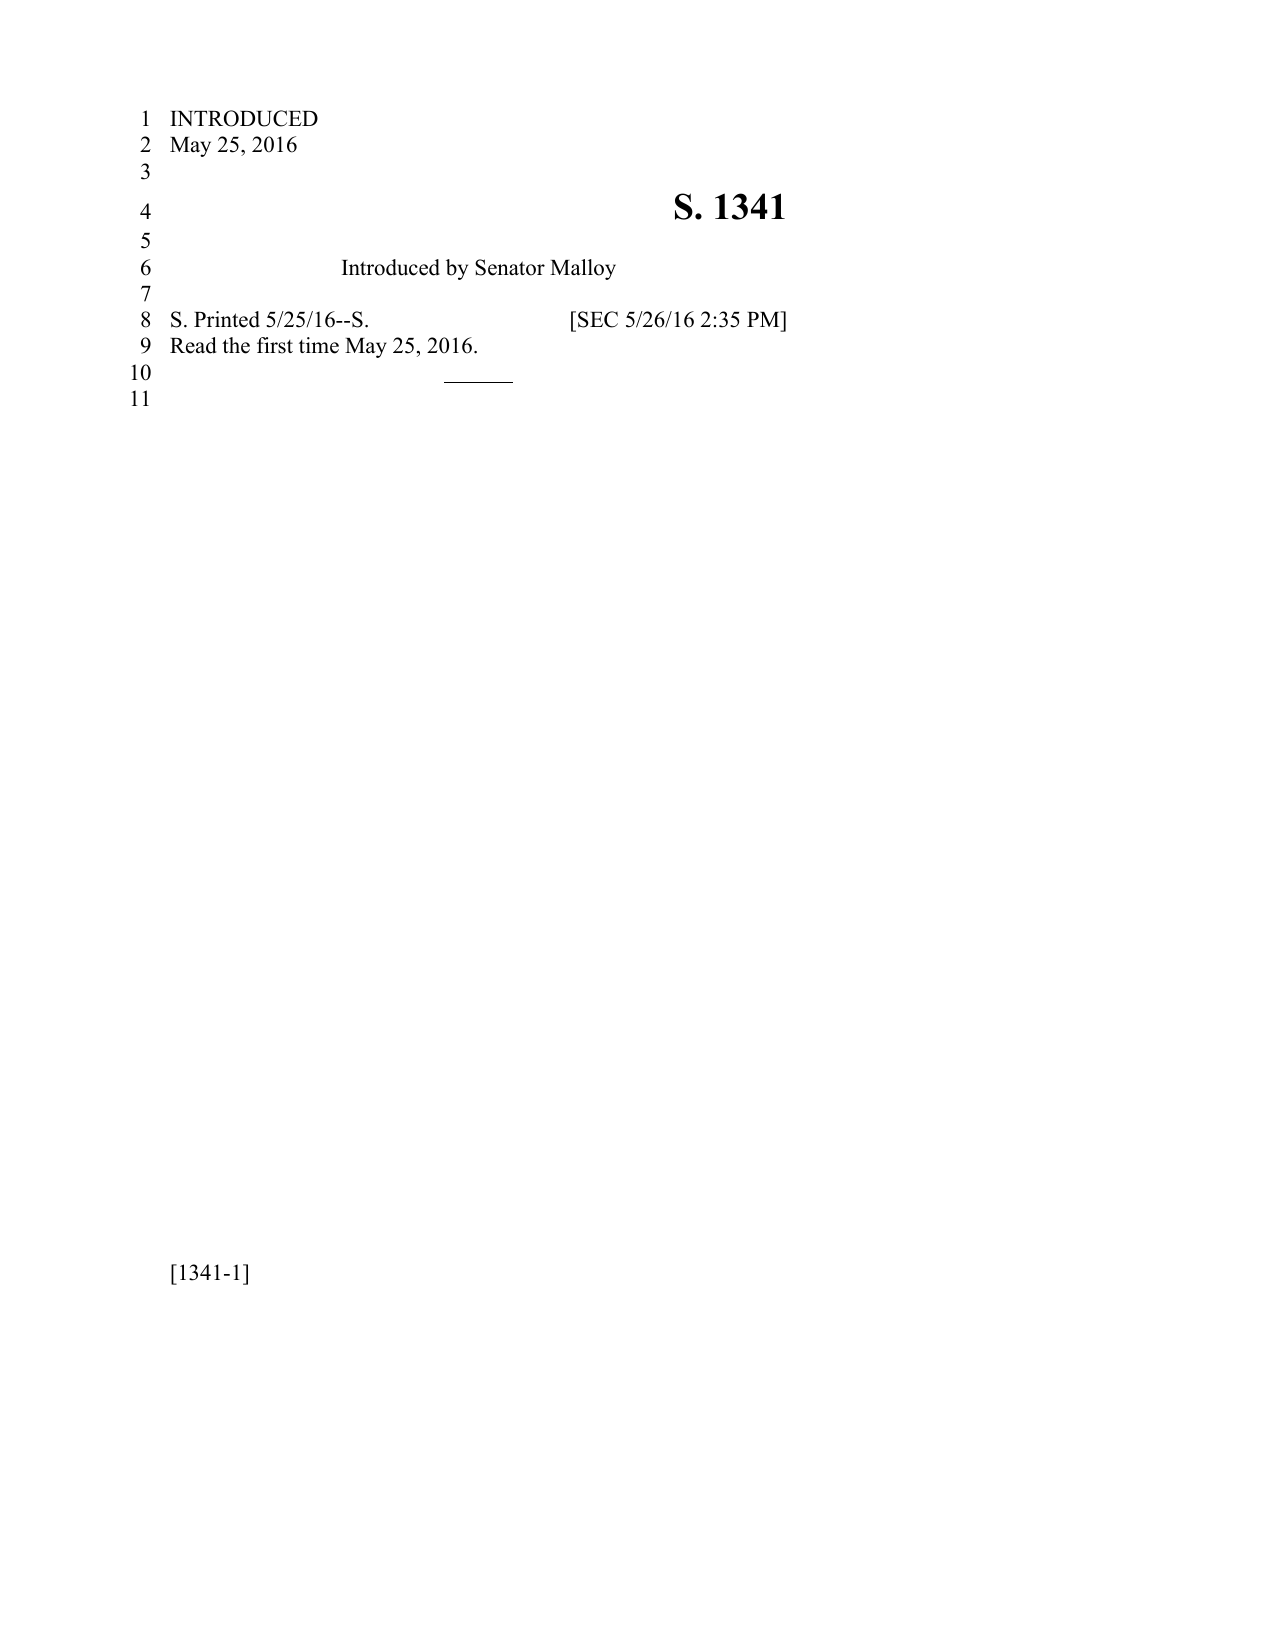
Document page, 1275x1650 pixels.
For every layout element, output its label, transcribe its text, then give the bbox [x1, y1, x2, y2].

text S. Printed 5/25/16--S. [SEC 5/26/16 2:35 PM] [169, 306, 787, 333]
text Introduced by Senator Malloy [169, 253, 787, 280]
text INTRODUCED [169, 105, 787, 131]
text May 25, 2016 [169, 131, 787, 158]
text S. 1341 [169, 184, 787, 227]
text Read the first time May 25, 2016. [169, 333, 787, 359]
